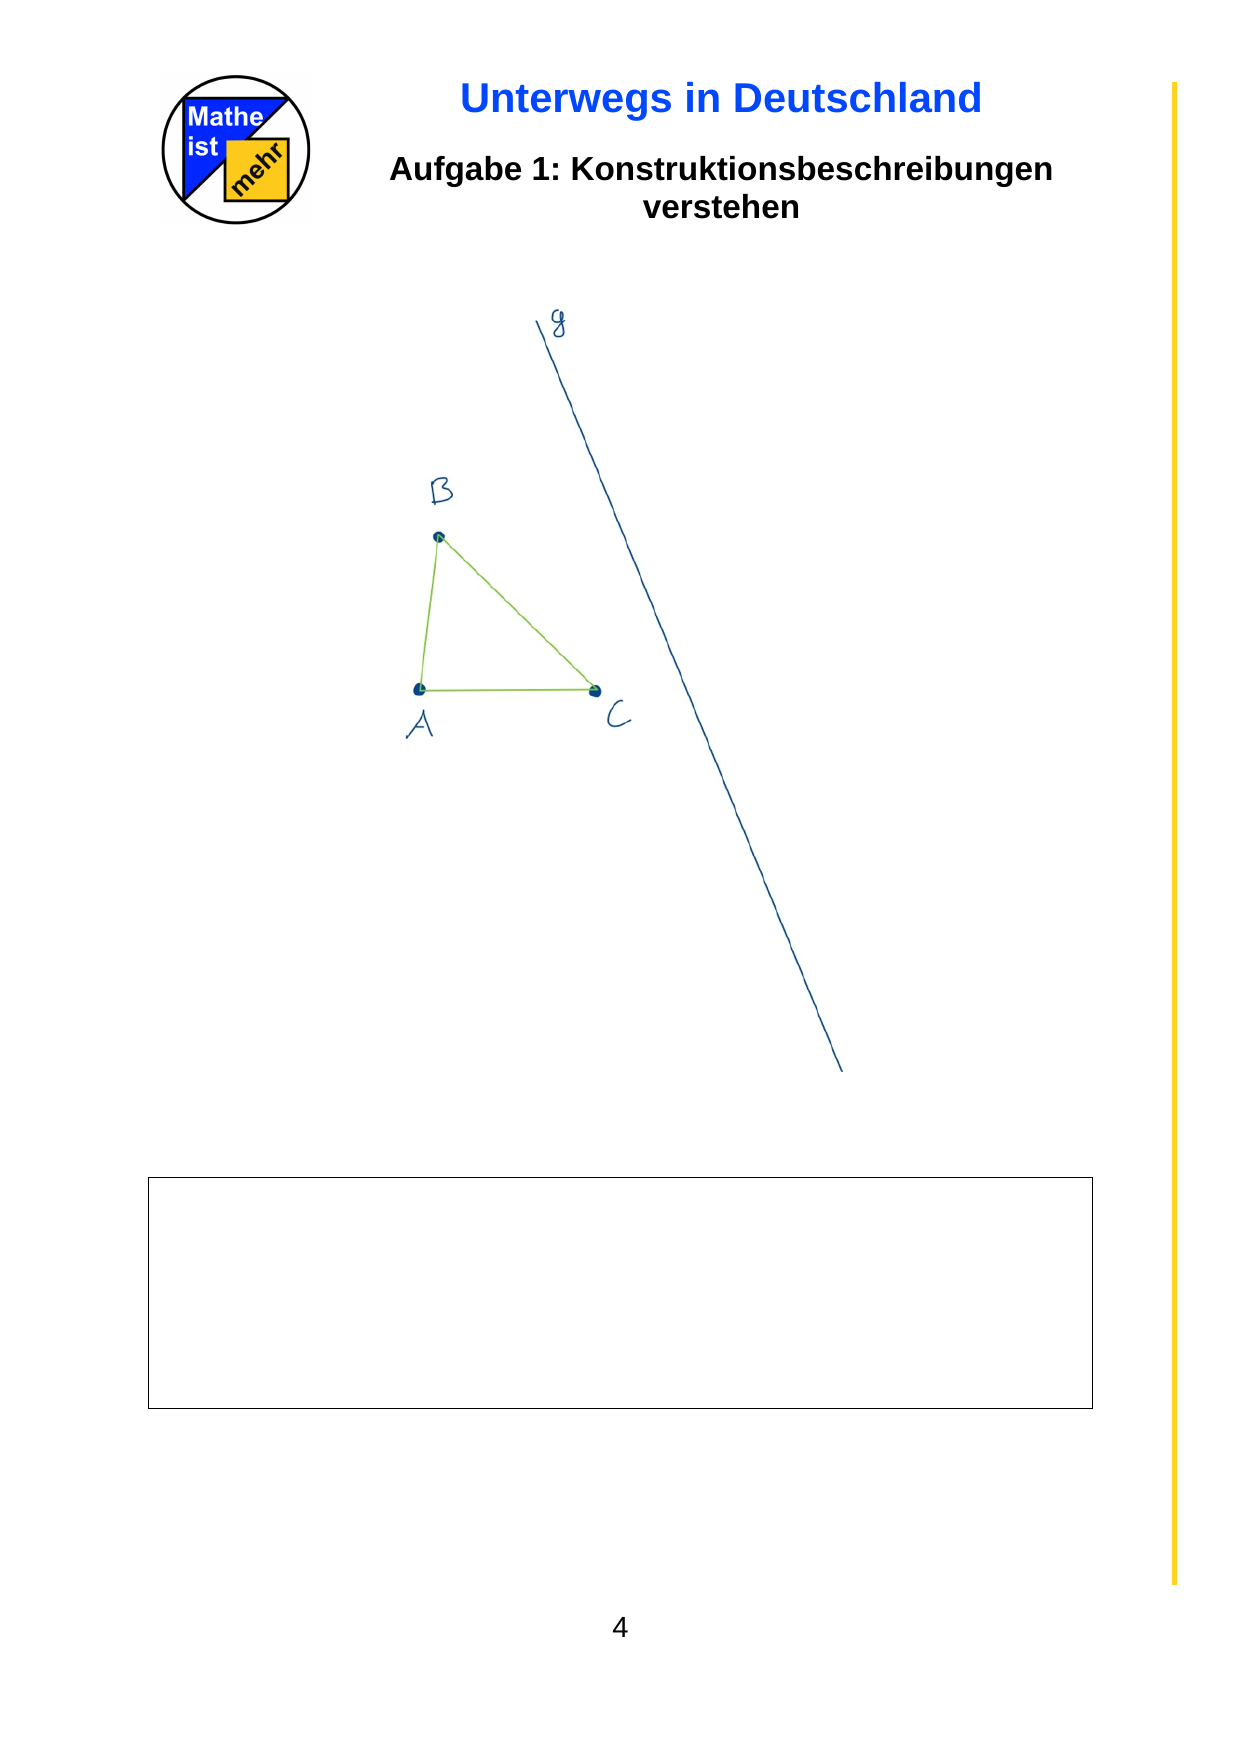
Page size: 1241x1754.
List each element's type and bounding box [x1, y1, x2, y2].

picture [327, 253, 913, 1152]
table_header [149, 1178, 1092, 1408]
picture [161, 74, 311, 225]
